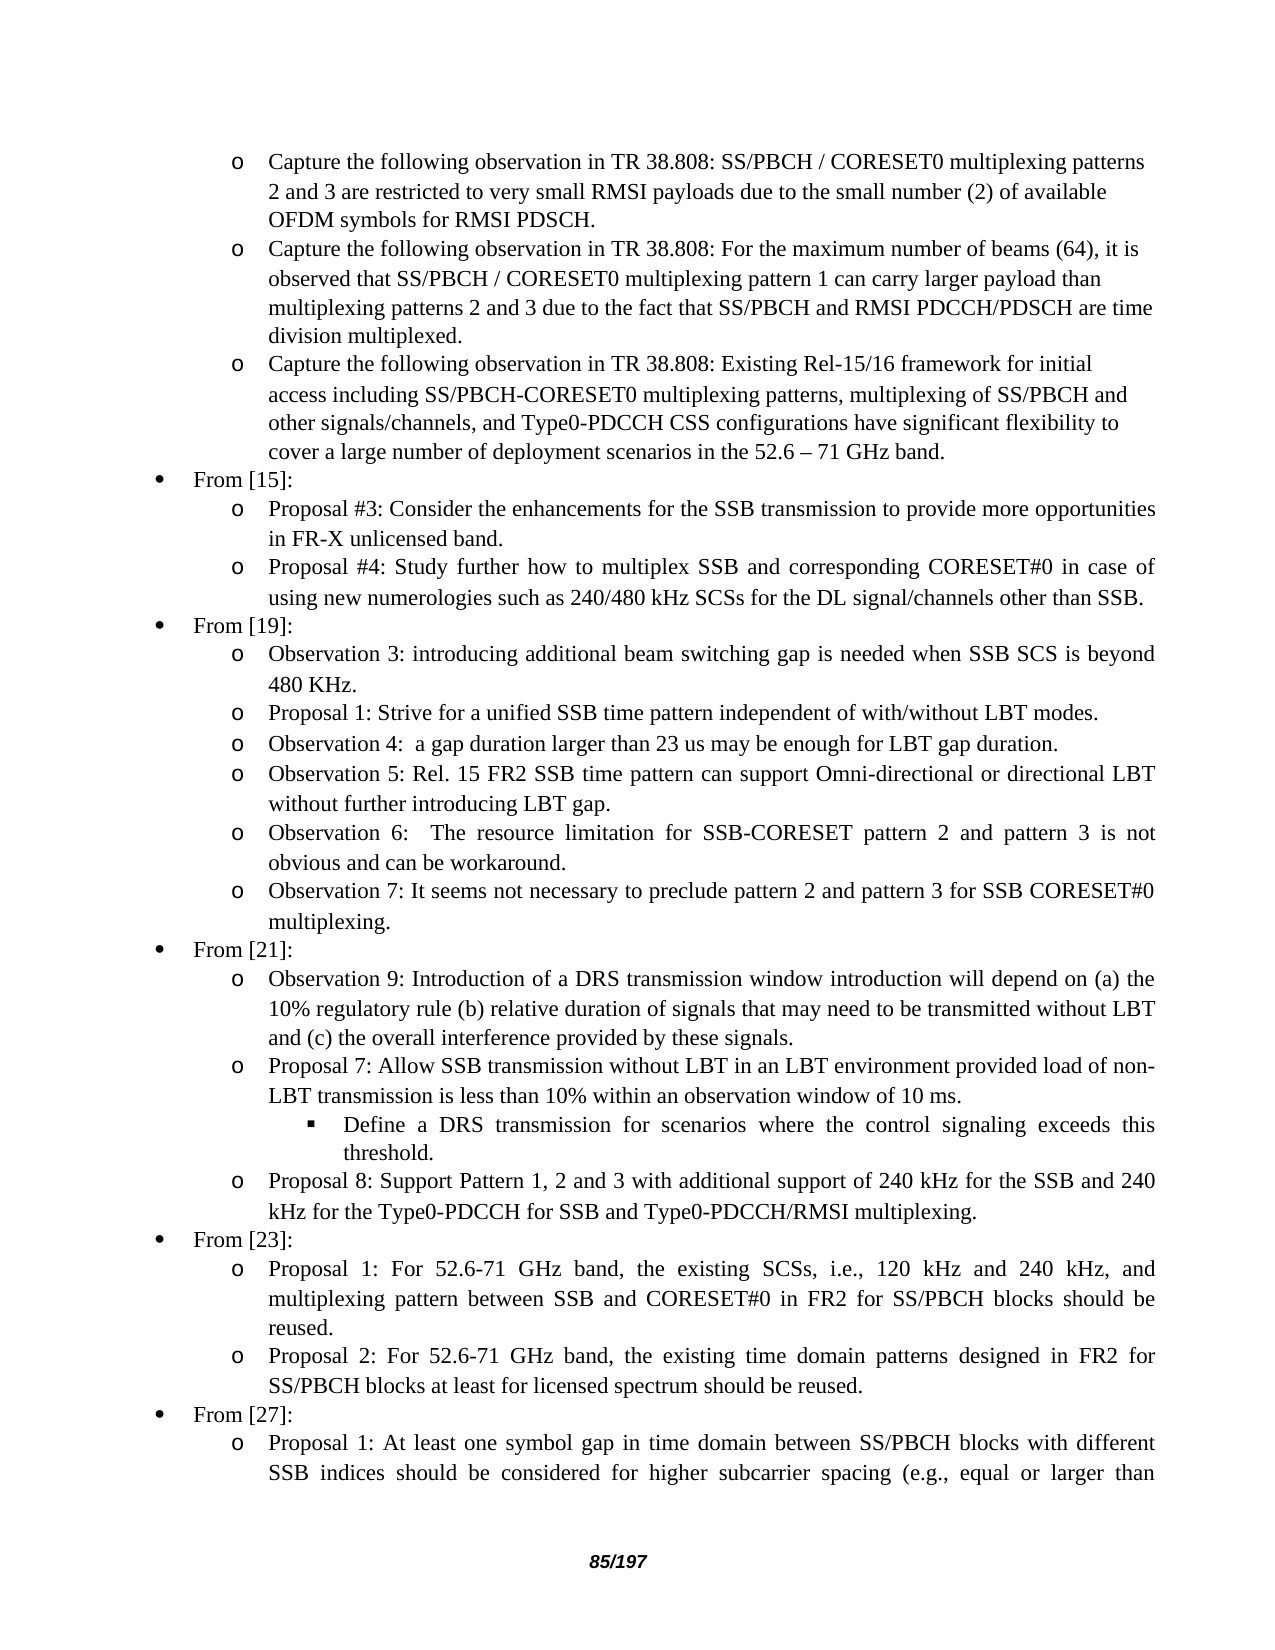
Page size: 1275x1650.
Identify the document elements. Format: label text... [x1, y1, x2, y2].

list Proposal #3: Consider the enhancements for the SSB transmission to provide more opportunities in FR-X unlicensed band. [231, 494, 1157, 551]
list Capture the following observation in TR 38.808: SS/PBCH / CORESET0 multiplexing patterns 2 and 3 are restricted to very small RMSI payloads due to the small number (2) of available OFDM symbols for RMSI PDSCH. [231, 148, 1157, 233]
list Proposal 1: For 52.6-71 GHz band, the existing SCSs, i.e., 120 kHz and 240 kHz, and multiplexing pattern between SSB and CORESET#0 in FR2 for SS/PBCH blocks should be reused. [231, 1255, 1157, 1340]
list Observation 9: Introduction of a DRS transmission window introduction will depend on (a) the 10% regulatory rule (b) relative duration of signals that may need to be transmitted without LBT and (c) the overall interference provided by these signals. [231, 965, 1157, 1050]
list Observation 3: introducing additional beam switching gap is needed when SSB SCS is beyond 480 KHz. [231, 641, 1157, 697]
list Proposal 8: Support Pattern 1, 2 and 3 with additional support of 240 kHz for the SSB and 240 kHz for the Type0-PDCCH for SSB and Type0-PDCCH/RMSI multiplexing. [231, 1168, 1157, 1224]
list Proposal 7: Allow SSB transmission without LBT in an LBT environment provided load of non-LBT transmission is less than 10% within an observation window of 10 ms. [231, 1052, 1157, 1109]
list Observation 4: a gap duration larger than 23 us may be enough for LBT gap duration. [231, 730, 1157, 758]
list Proposal 2: For 52.6-71 GHz band, the existing time domain patterns designed in FR2 for SS/PBCH blocks at least for licensed spectrum should be reused. [231, 1342, 1157, 1399]
list Capture the following observation in TR 38.808: For the maximum number of beams (64), it is observed that SS/PBCH / CORESET0 multiplexing pattern 1 can carry larger payload than multiplexing patterns 2 and 3 due to the fact that SS/PBCH and RMSI PDCCH/PDSCH are time division multiplexed. [231, 235, 1157, 348]
list Observation 6: The resource limitation for SSB-CORESET pattern 2 and pattern 3 is not obvious and can be workaround. [231, 819, 1157, 876]
list Observation 7: It seems not necessary to preclude pattern 2 and pattern 3 for SSB CORESET#0 multiplexing. [231, 878, 1157, 934]
list From [15]: [156, 466, 1157, 492]
list Proposal #4: Study further how to multiplex SSB and corresponding CORESET#0 in case of using new numerologies such as 240/480 kHz SCSs for the DL signal/channels other than SSB. [231, 553, 1157, 610]
list Define a DRS transmission for scenarios where the control signaling exceeds this threshold. [306, 1111, 1157, 1166]
list Capture the following observation in TR 38.808: Existing Rel-15/16 framework for initial access including SS/PBCH-CORESET0 multiplexing patterns, multiplexing of SS/PBCH and other signals/channels, and Type0-PDCCH CSS configurations have significant flexibility to cover a large number of deployment scenarios in the 52.6 – 71 GHz band. [231, 351, 1157, 464]
list From [21]: [156, 936, 1157, 963]
list From [23]: [156, 1226, 1157, 1253]
list Observation 5: Rel. 15 FR2 SSB time pattern can support Omni-directional or directional LBT without further introducing LBT gap. [231, 760, 1157, 817]
list Proposal 1: Strive for a unified SSB time pattern independent of with/without LBT modes. [231, 699, 1157, 727]
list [231, 1429, 1157, 1486]
list From [27]: [156, 1401, 1157, 1427]
list From [19]: [156, 612, 1157, 638]
